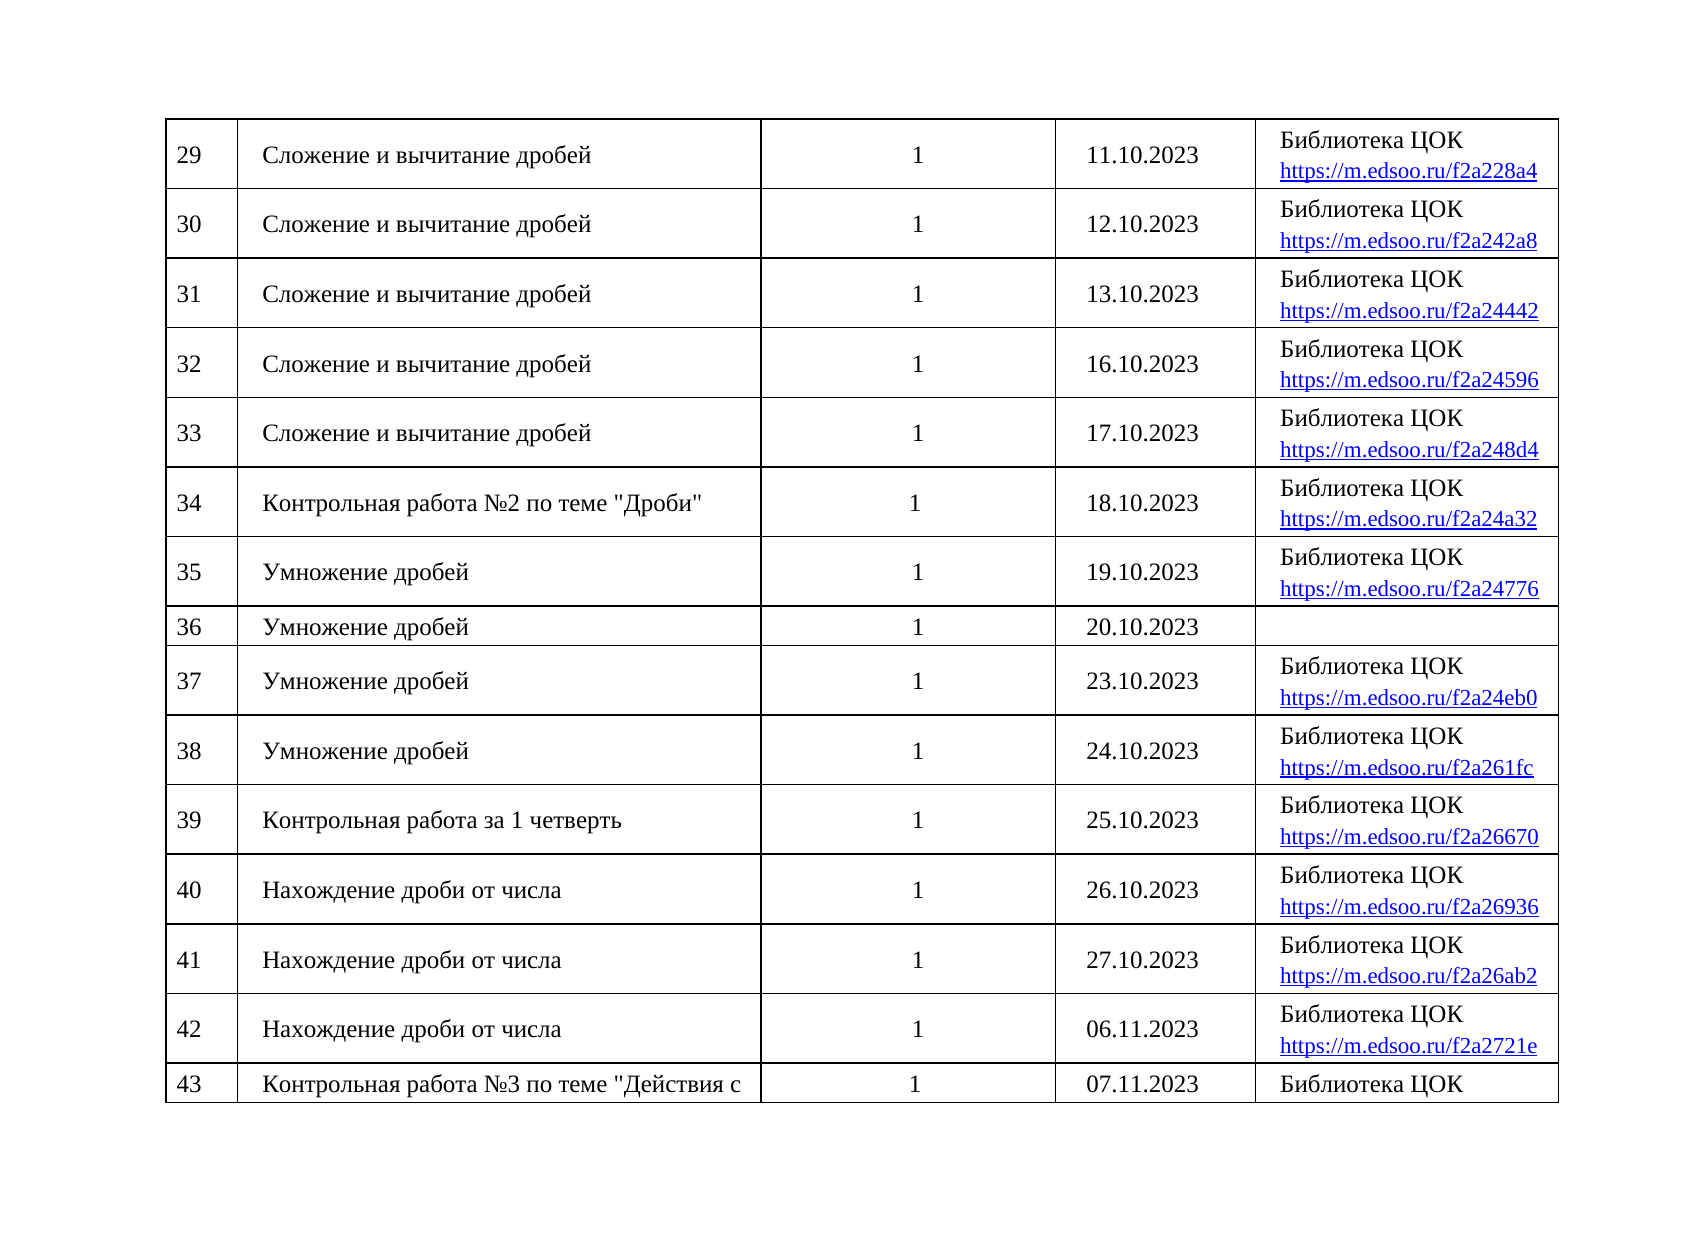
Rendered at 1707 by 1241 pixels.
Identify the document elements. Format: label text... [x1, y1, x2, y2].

table_cell Нахождение дроби от числа [238, 855, 760, 923]
table_cell 1 [762, 537, 1055, 605]
table_cell 31 [167, 259, 237, 327]
table_cell Библиотека ЦОК https://m.edsoo.ru/f2a24596 [1256, 328, 1558, 396]
table_cell 39 [167, 785, 237, 853]
table_cell 11.10.2023 [1056, 120, 1255, 188]
table_cell Умножение дробей [238, 646, 760, 714]
table_cell 18.10.2023 [1056, 468, 1255, 536]
table_cell Сложение и вычитание дробей [238, 259, 760, 327]
table_cell 07.11.2023 [1056, 1064, 1255, 1101]
table_cell 38 [167, 716, 237, 784]
table_cell Сложение и вычитание дробей [238, 328, 760, 396]
table_cell 29 [167, 120, 237, 188]
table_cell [1256, 1064, 1558, 1101]
table_cell Библиотека ЦОК https://m.edsoo.ru/f2a26936 [1256, 855, 1558, 923]
table_cell 06.11.2023 [1056, 994, 1255, 1062]
table_cell Сложение и вычитание дробей [238, 120, 760, 188]
table_cell 35 [167, 537, 237, 605]
table_cell 1 [762, 259, 1055, 327]
table_cell 1 [762, 994, 1055, 1062]
table_cell 23.10.2023 [1056, 646, 1255, 714]
table_cell 13.10.2023 [1056, 259, 1255, 327]
table_cell 25.10.2023 [1056, 785, 1255, 853]
table_cell 1 [762, 1064, 1055, 1101]
table_cell Библиотека ЦОК https://m.edsoo.ru/f2a2721e [1256, 994, 1558, 1062]
table_cell Библиотека ЦОК https://m.edsoo.ru/f2a24776 [1256, 537, 1558, 605]
table_cell 1 [762, 468, 1055, 536]
table_cell 16.10.2023 [1056, 328, 1255, 396]
table_cell Умножение дробей [238, 716, 760, 784]
table_cell Контрольная работа №2 по теме "Дроби" [238, 468, 760, 536]
table_cell 41 [167, 925, 237, 992]
table_cell Контрольная работа за 1 четверть [238, 785, 760, 853]
table_cell Нахождение дроби от числа [238, 994, 760, 1062]
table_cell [238, 1064, 760, 1101]
table_cell 1 [762, 328, 1055, 396]
table_cell [1256, 607, 1558, 644]
table_cell 30 [167, 189, 237, 257]
table_cell 1 [762, 716, 1055, 784]
table_cell 36 [167, 607, 237, 644]
table_cell 1 [762, 785, 1055, 853]
table_cell Библиотека ЦОК https://m.edsoo.ru/f2a24442 [1256, 259, 1558, 327]
table_cell 32 [167, 328, 237, 396]
table_cell Библиотека ЦОК https://m.edsoo.ru/f2a248d4 [1256, 398, 1558, 466]
table_cell Библиотека ЦОК https://m.edsoo.ru/f2a26ab2 [1256, 925, 1558, 992]
table_cell 26.10.2023 [1056, 855, 1255, 923]
table_cell Умножение дробей [238, 537, 760, 605]
table_cell Библиотека ЦОК https://m.edsoo.ru/f2a261fc [1256, 716, 1558, 784]
table_cell 12.10.2023 [1056, 189, 1255, 257]
table_cell 1 [762, 925, 1055, 992]
table_cell 1 [762, 120, 1055, 188]
table_cell 34 [167, 468, 237, 536]
table_cell 1 [762, 607, 1055, 644]
table_cell Библиотека ЦОК https://m.edsoo.ru/f2a26670 [1256, 785, 1558, 853]
table_cell 19.10.2023 [1056, 537, 1255, 605]
table_cell 40 [167, 855, 237, 923]
table_cell 1 [762, 189, 1055, 257]
table_cell 33 [167, 398, 237, 466]
table_cell Нахождение дроби от числа [238, 925, 760, 992]
table_cell 1 [762, 855, 1055, 923]
table_cell 1 [762, 646, 1055, 714]
table_cell Библиотека ЦОК https://m.edsoo.ru/f2a24a32 [1256, 468, 1558, 536]
table_cell 42 [167, 994, 237, 1062]
table_cell Библиотека ЦОК https://m.edsoo.ru/f2a228a4 [1256, 120, 1558, 188]
table_cell Сложение и вычитание дробей [238, 189, 760, 257]
table_cell 43 [167, 1064, 237, 1101]
table_cell 17.10.2023 [1056, 398, 1255, 466]
table_cell 37 [167, 646, 237, 714]
table_cell 20.10.2023 [1056, 607, 1255, 644]
table_cell 24.10.2023 [1056, 716, 1255, 784]
table_cell Библиотека ЦОК https://m.edsoo.ru/f2a24eb0 [1256, 646, 1558, 714]
table_cell 27.10.2023 [1056, 925, 1255, 992]
table_cell Умножение дробей [238, 607, 760, 644]
table_cell Библиотека ЦОК https://m.edsoo.ru/f2a242a8 [1256, 189, 1558, 257]
table_cell Сложение и вычитание дробей [238, 398, 760, 466]
table_cell 1 [762, 398, 1055, 466]
